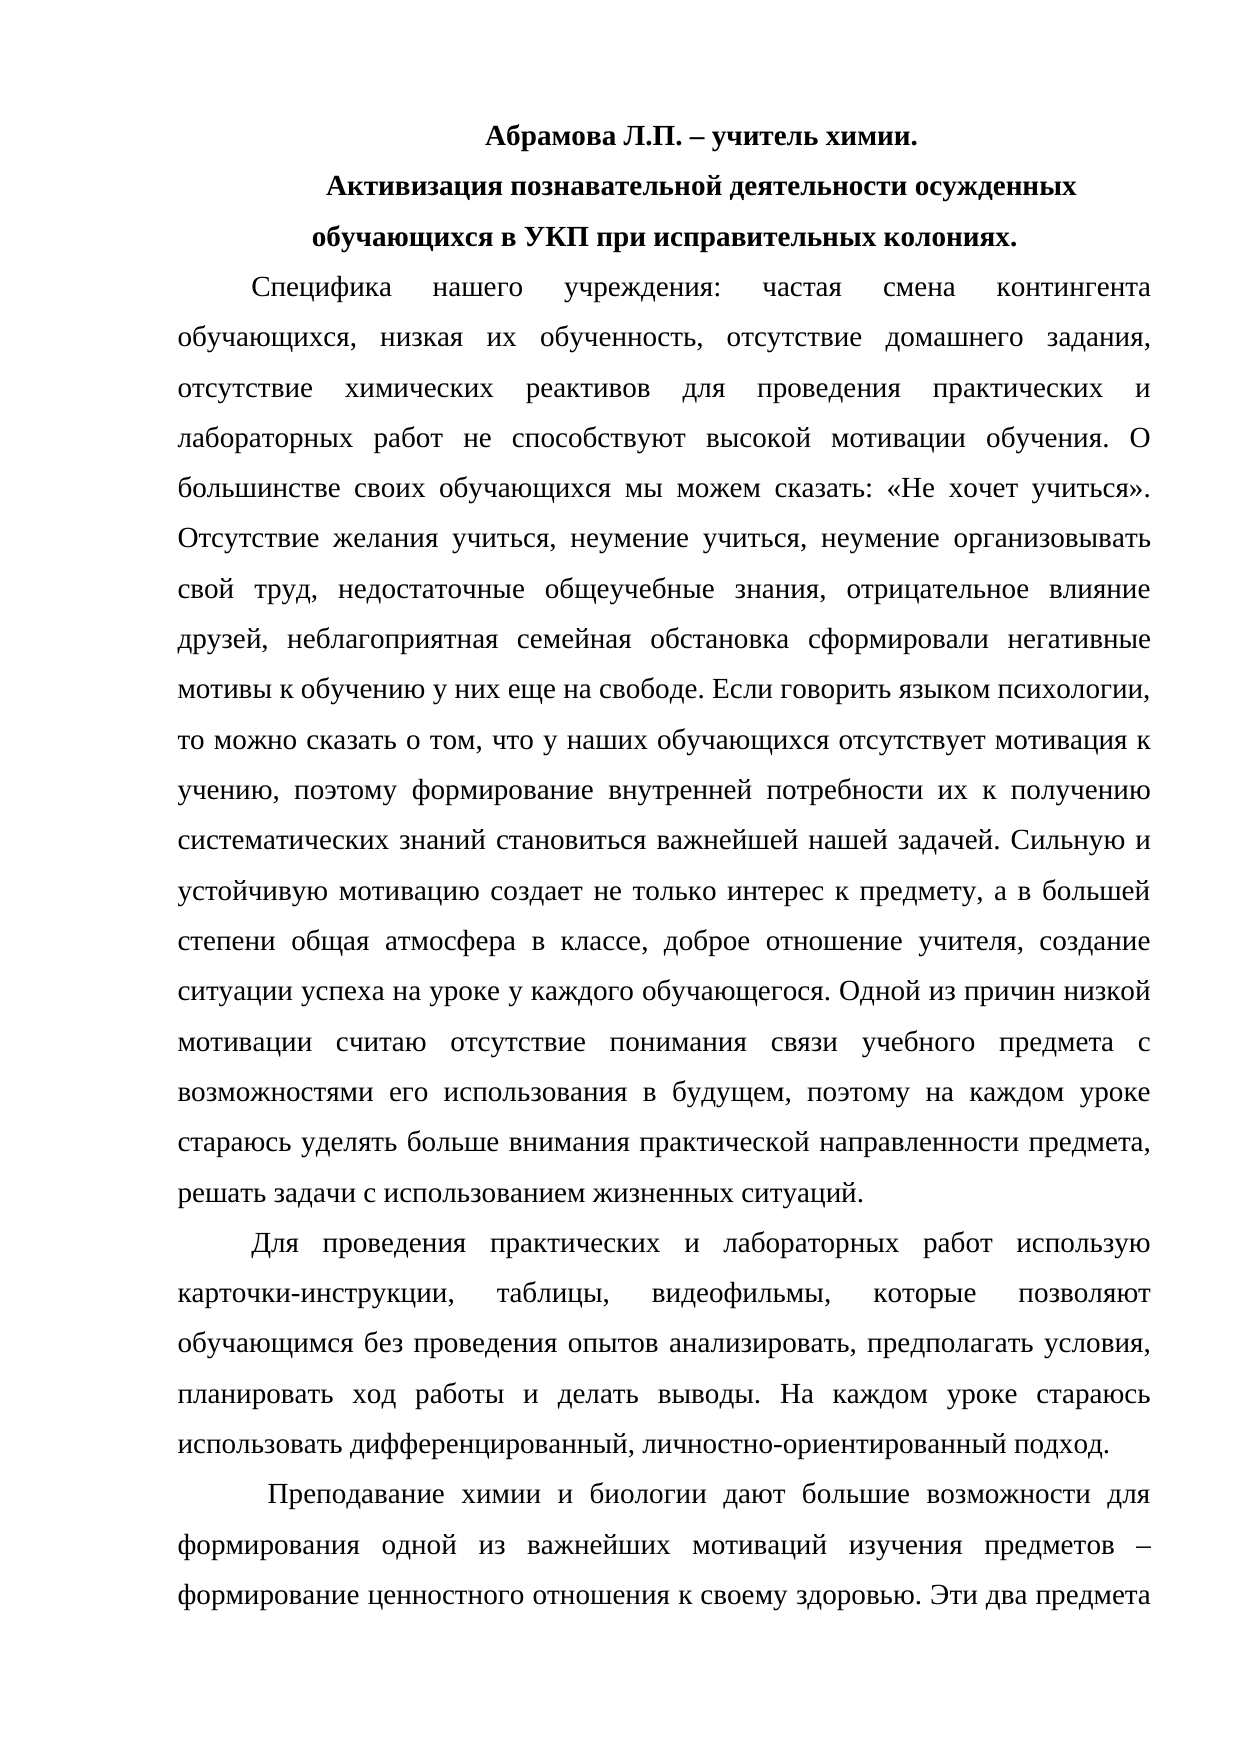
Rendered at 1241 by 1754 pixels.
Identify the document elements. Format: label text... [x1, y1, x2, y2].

text Специфика нашего учреждения: частая смена контингента обучающихся, низкая их обученность, отсутствие домашнего задания, отсутствие химических реактивов для проведения практических и лабораторных работ не способствуют высокой мотивации обучения. О большинстве своих обучающихся мы можем сказать: «Не хочет учиться». Отсутствие желания учиться, неумение учиться, неумение организовывать свой труд, недостаточные общеучебные знания, отрицательное влияние друзей, неблагоприятная семейная обстановка сформировали негативные мотивы к обучению у них еще на свободе. Если говорить языком психологии, то можно сказать о том, что у наших обучающихся отсутствует мотивация к учению, поэтому формирование внутренней потребности их к получению систематических знаний становиться важнейшей нашей задачей. Сильную и устойчивую мотивацию создает не только интерес к предмету, а в большей степени общая атмосфера в классе, доброе отношение учителя, создание ситуации успеха на уроке у каждого обучающегося. Одной из причин низкой мотивации считаю отсутствие понимания связи учебного предмета с возможностями его использования в будущем, поэтому на каждом уроке стараюсь уделять больше внимания практической направленности предмета, решать задачи с использованием жизненных ситуаций. [177, 269, 1152, 1208]
text Для проведения практических и лабораторных работ использую карточки-инструкции, таблицы, видеофильмы, которые позволяют обучающимся без проведения опытов анализировать, предполагать условия, планировать ход работы и делать выводы. На каждом уроке стараюсь использовать дифференцированный, личностно-ориентированный подход. [177, 1225, 1152, 1460]
text Активизация познавательной деятельности осужденных обучающихся в УКП при исправительных колониях. [177, 168, 1152, 252]
text Абрамова Л.П. – учитель химии. [177, 118, 1152, 152]
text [177, 1477, 1152, 1611]
